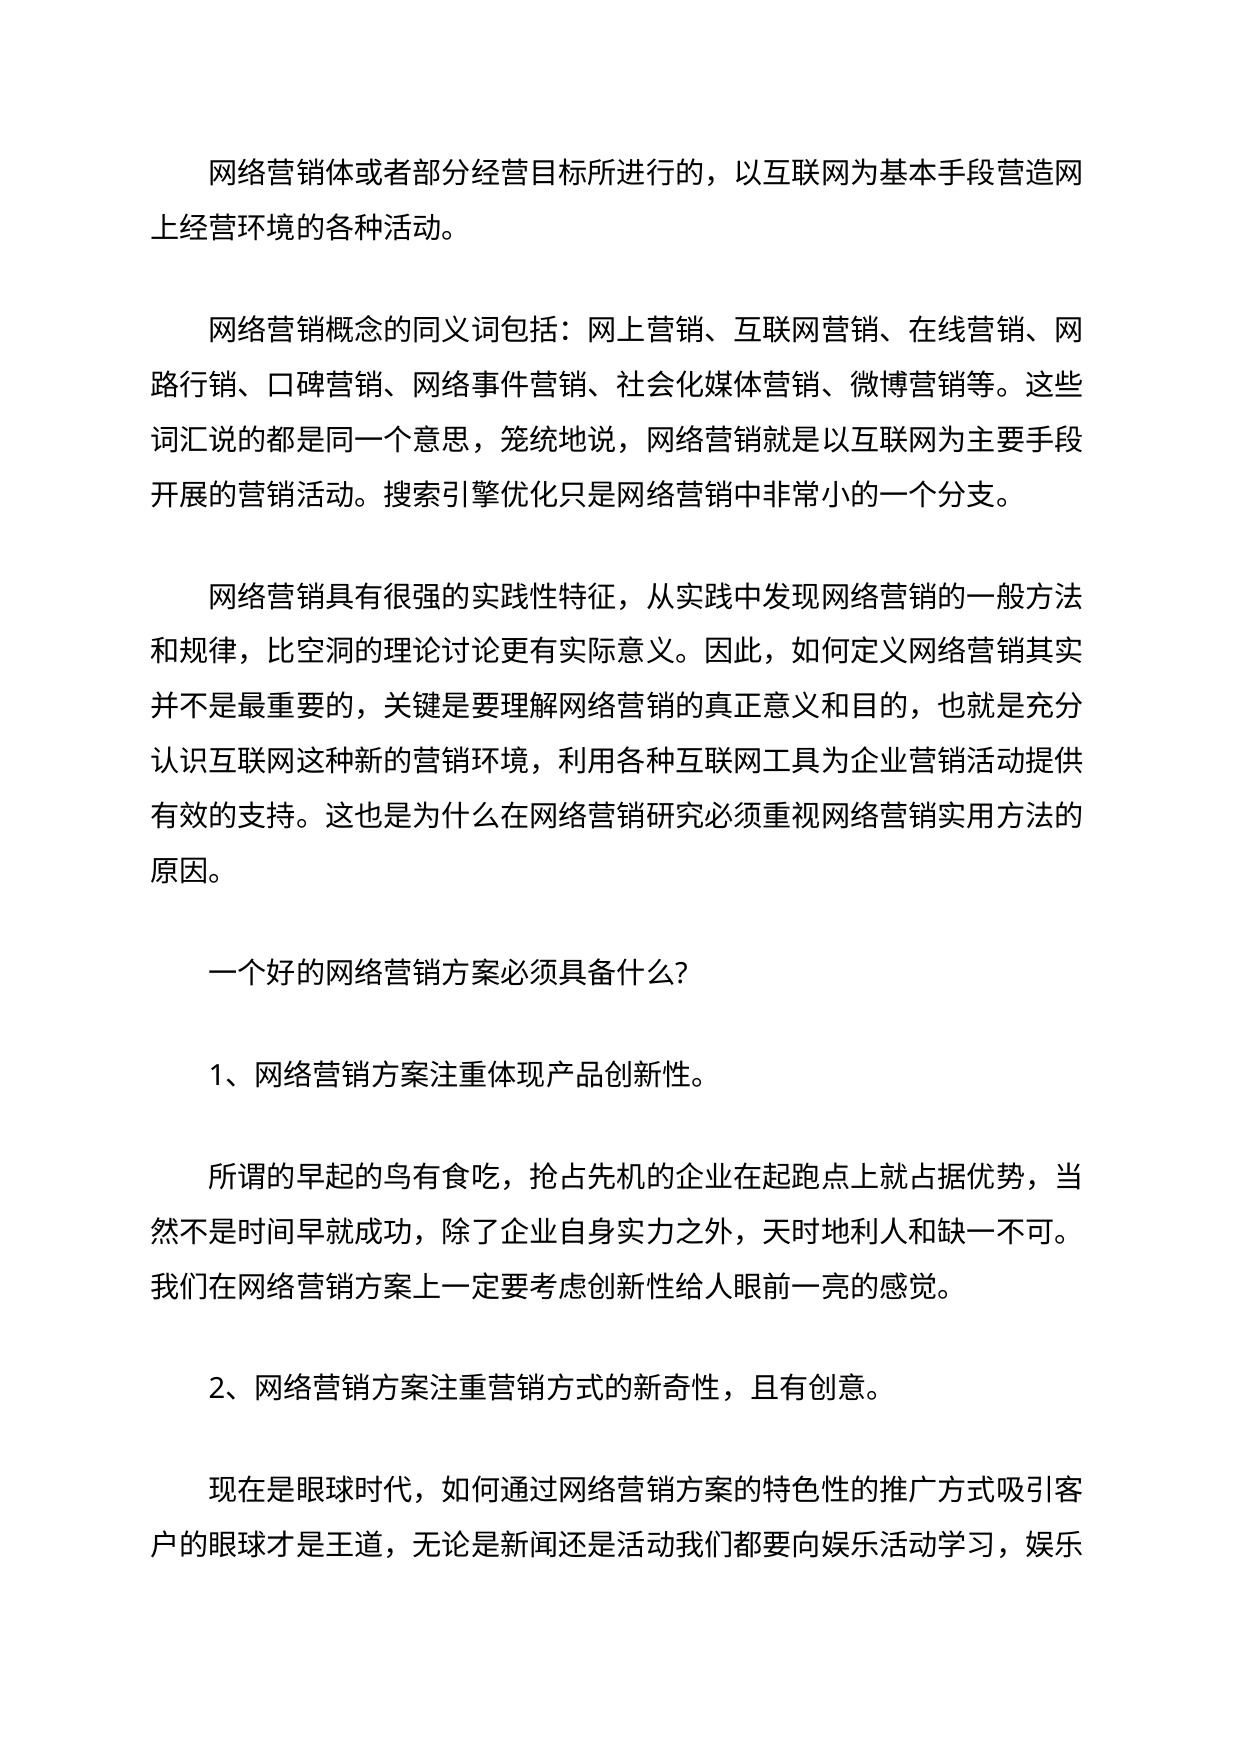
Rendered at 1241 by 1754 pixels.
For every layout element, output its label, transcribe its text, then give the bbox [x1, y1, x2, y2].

text 一个好的网络营销方案必须具备什么? [150, 949, 1090, 992]
text 2、网络营销方案注重营销方式的新奇性，且有创意。 [150, 1365, 1090, 1407]
text 网络营销具有很强的实践性特征，从实践中发现网络营销的一般方法和规律，比空洞的理论讨论更有实际意义。因此，如何定义网络营销其实并不是最重要的，关键是要理解网络营销的真正意义和目的，也就是充分认识互联网这种新的营销环境，利用各种互联网工具为企业营销活动提供有效的支持。这也是为什么在网络营销研究必须重视网络营销实用方法的原因。 [150, 573, 1090, 890]
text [150, 1467, 1090, 1564]
text 网络营销体或者部分经营目标所进行的，以互联网为基本手段营造网上经营环境的各种活动。 [150, 150, 1090, 247]
text 所谓的早起的鸟有食吃，抢占先机的企业在起跑点上就占据优势，当然不是时间早就成功，除了企业自身实力之外，天时地利人和缺一不可。我们在网络营销方案上一定要考虑创新性给人眼前一亮的感觉。 [150, 1153, 1090, 1305]
text 1、网络营销方案注重体现产品创新性。 [150, 1051, 1090, 1094]
text 网络营销概念的同义词包括：网上营销、互联网营销、在线营销、网路行销、口碑营销、网络事件营销、社会化媒体营销、微博营销等。这些词汇说的都是同一个意思，笼统地说，网络营销就是以互联网为主要手段开展的营销活动。搜索引擎优化只是网络营销中非常小的一个分支。 [150, 307, 1090, 514]
